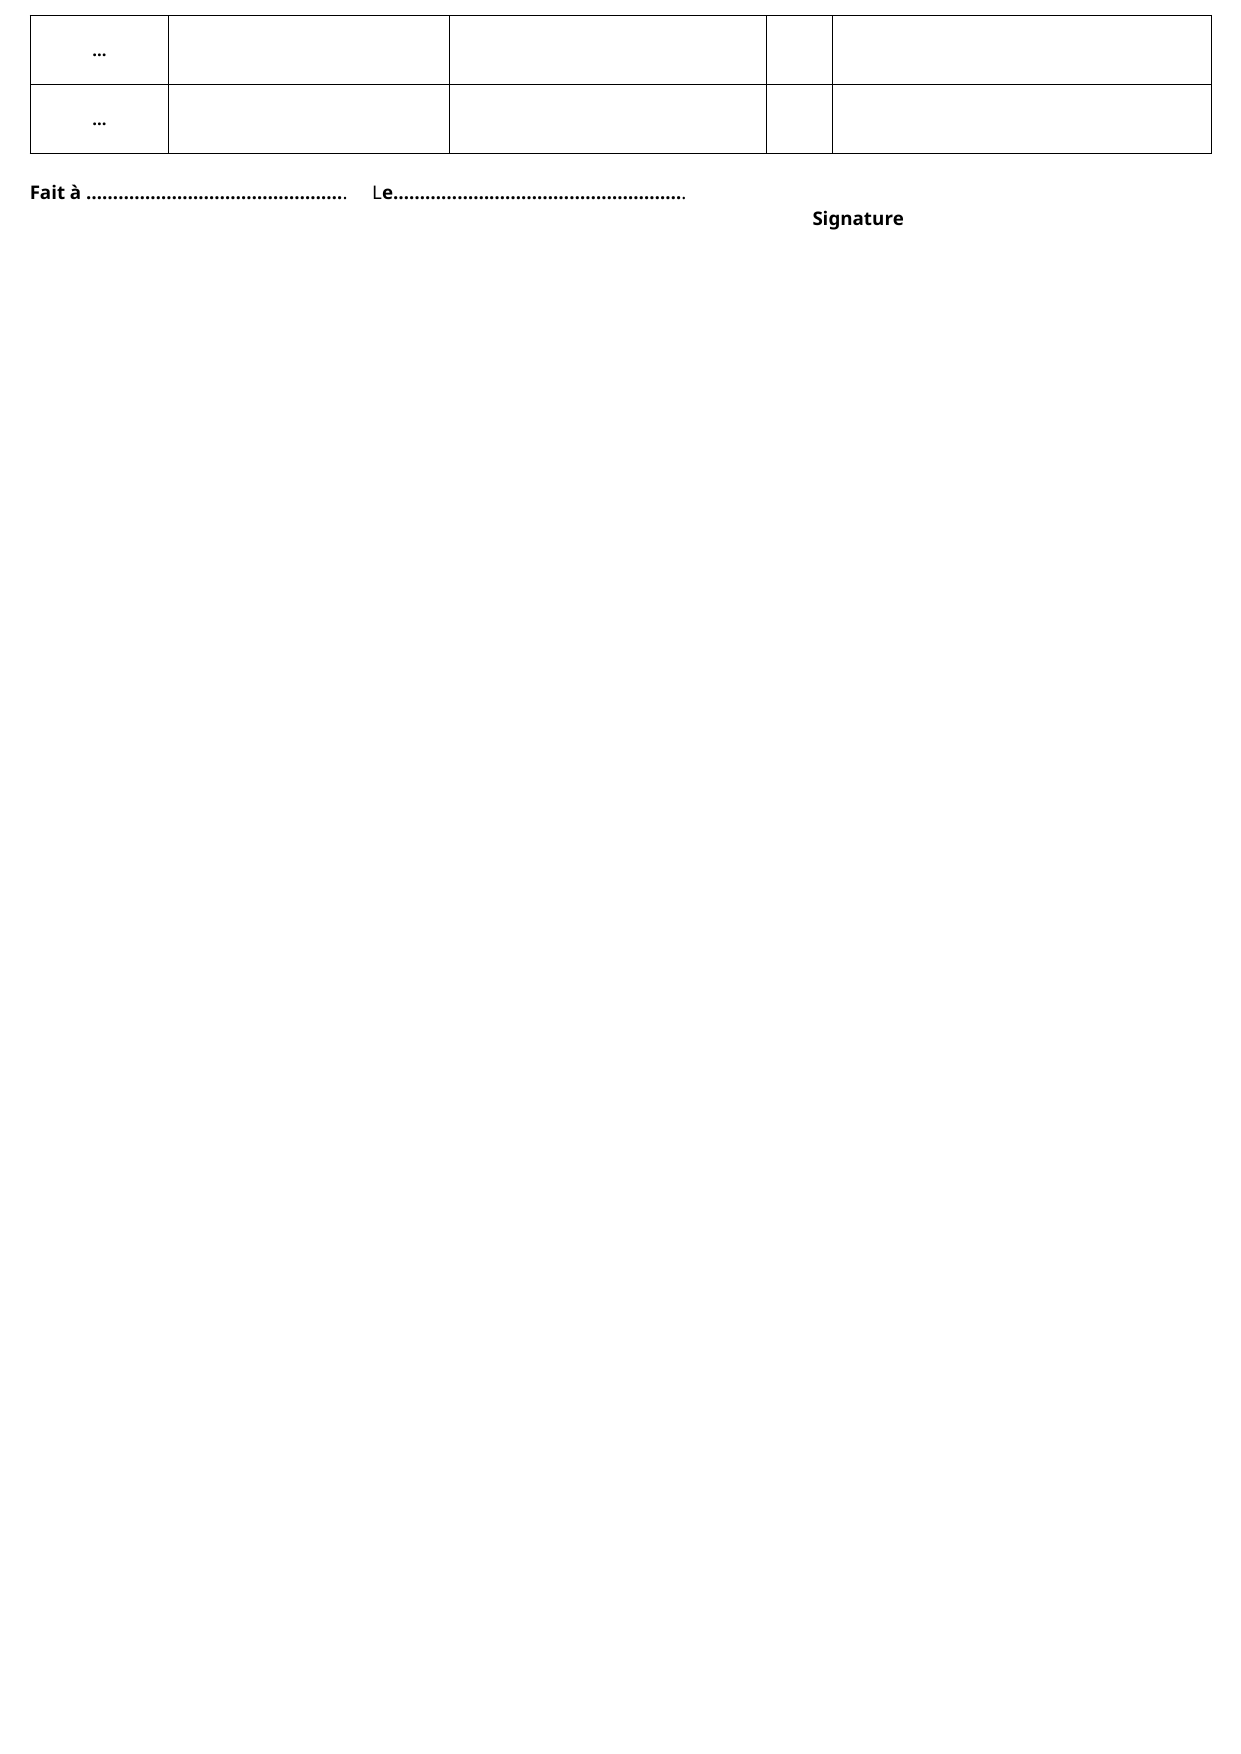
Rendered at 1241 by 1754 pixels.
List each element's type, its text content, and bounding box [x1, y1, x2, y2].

table_cell [169, 16, 449, 84]
table_cell [833, 16, 1211, 84]
table_cell [767, 85, 832, 153]
table_cell [833, 85, 1211, 153]
text Signature [29, 205, 1211, 231]
table_cell [450, 85, 766, 153]
text Fait à …………………………………………. Le………………………………………………. [29, 180, 1211, 205]
table_cell … [31, 85, 168, 153]
table_cell [450, 16, 766, 84]
table_cell [767, 16, 832, 84]
table_cell [169, 85, 449, 153]
table_cell … [31, 16, 168, 84]
